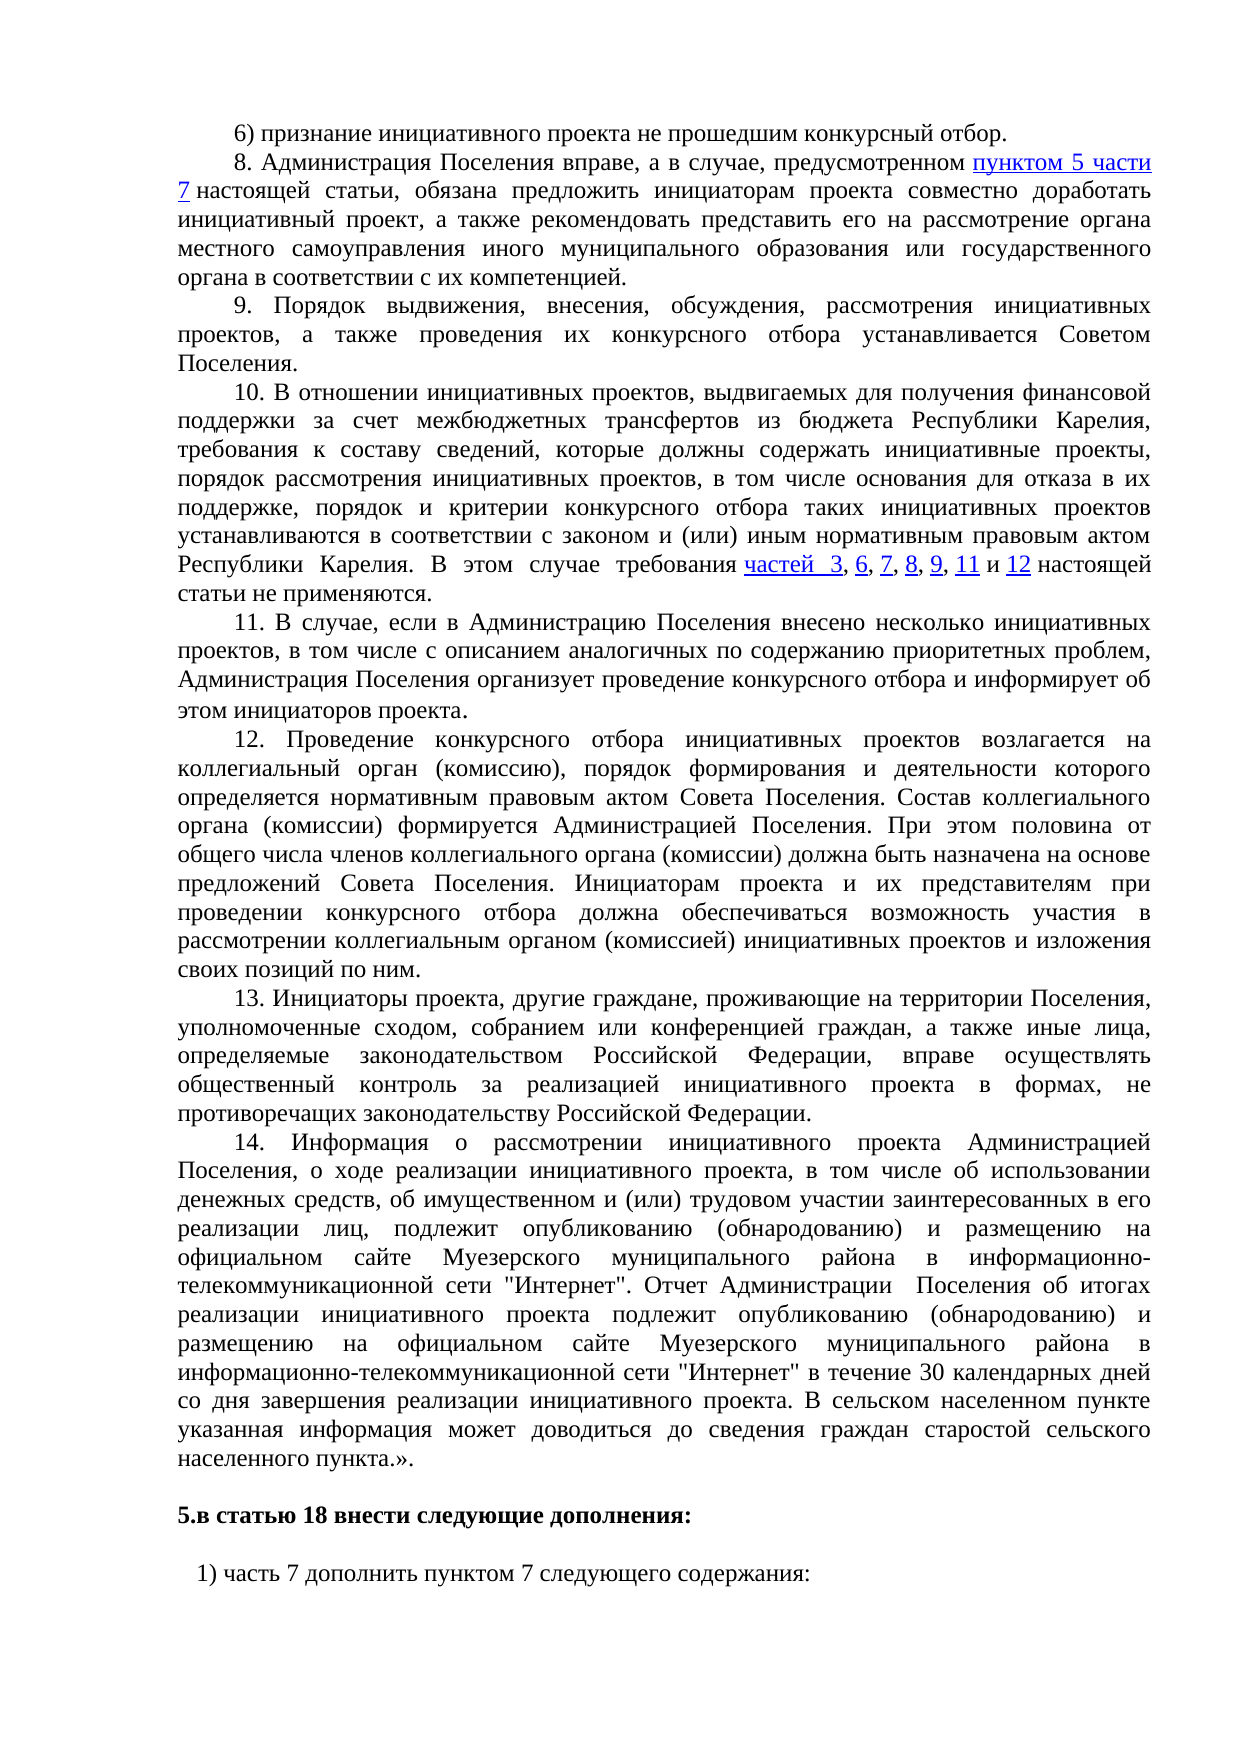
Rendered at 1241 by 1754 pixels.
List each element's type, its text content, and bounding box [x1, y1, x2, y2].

text 1) часть 7 дополнить пунктом 7 следующего содержания: [177, 1558, 1152, 1587]
text 11. В случае, если в Администрацию Поселения внесено несколько инициативных проектов, в том числе с описанием аналогичных по содержанию приоритетных проблем, Администрация Поселения организует проведение конкурсного отбора и информирует об этом инициаторов проекта. [177, 607, 1152, 724]
text 6) признание инициативного проекта не прошедшим конкурсный отбор. [177, 118, 1152, 147]
text 13. Инициаторы проекта, другие граждане, проживающие на территории Поселения, уполномоченные сходом, собранием или конференцией граждан, а также иные лица, определяемые законодательством Российской Федерации, вправе осуществлять общественный контроль за реализацией инициативного проекта в формах, не противоречащих законодательству Российской Федерации. [177, 983, 1152, 1127]
text 14. Информация о рассмотрении инициативного проекта Администрацией Поселения, о ходе реализации инициативного проекта, в том числе об использовании денежных средств, об имущественном и (или) трудовом участии заинтересованных в его реализации лиц, подлежит опубликованию (обнародованию) и размещению на официальном сайте Муезерского муниципального района в информационно-телекоммуникационной сети "Интернет". Отчет Администрации Поселения об итогах реализации инициативного проекта подлежит опубликованию (обнародованию) и размещению на официальном сайте Муезерского муниципального района в информационно-телекоммуникационной сети "Интернет" в течение 30 календарных дней со дня завершения реализации инициативного проекта. В сельском населенном пункте указанная информация может доводиться до сведения граждан старостой сельского населенного пункта.». [177, 1127, 1152, 1472]
text 10. В отношении инициативных проектов, выдвигаемых для получения финансовой поддержки за счет межбюджетных трансфертов из бюджета Республики Карелия, требования к составу сведений, которые должны содержать инициативные проекты, порядок рассмотрения инициативных проектов, в том числе основания для отказа в их поддержке, порядок и критерии конкурсного отбора таких инициативных проектов устанавливаются в соответствии с законом и (или) иным нормативным правовым актом Республики Карелия. В этом случае требования частей 3, 6, 7, 8, 9, 11 и 12 настоящей статьи не применяются. [177, 377, 1152, 607]
text 12. Проведение конкурсного отбора инициативных проектов возлагается на коллегиальный орган (комиссию), порядок формирования и деятельности которого определяется нормативным правовым актом Совета Поселения. Состав коллегиального органа (комиссии) формируется Администрацией Поселения. При этом половина от общего числа членов коллегиального органа (комиссии) должна быть назначена на основе предложений Совета Поселения. Инициаторам проекта и их представителям при проведении конкурсного отбора должна обеспечиваться возможность участия в рассмотрении коллегиальным органом (комиссией) инициативных проектов и изложения своих позиций по ним. [177, 724, 1152, 983]
text 9. Порядок выдвижения, внесения, обсуждения, рассмотрения инициативных проектов, а также проведения их конкурсного отбора устанавливается Советом Поселения. [177, 291, 1152, 377]
text 5.в статью 18 внести следующие дополнения: [177, 1501, 1152, 1529]
text 8. Администрация Поселения вправе, а в случае, предусмотренном пунктом 5 части 7 настоящей статьи, обязана предложить инициаторам проекта совместно доработать инициативный проект, а также рекомендовать представить его на рассмотрение органа местного самоуправления иного муниципального образования или государственного органа в соответствии с их компетенцией. [177, 147, 1152, 291]
